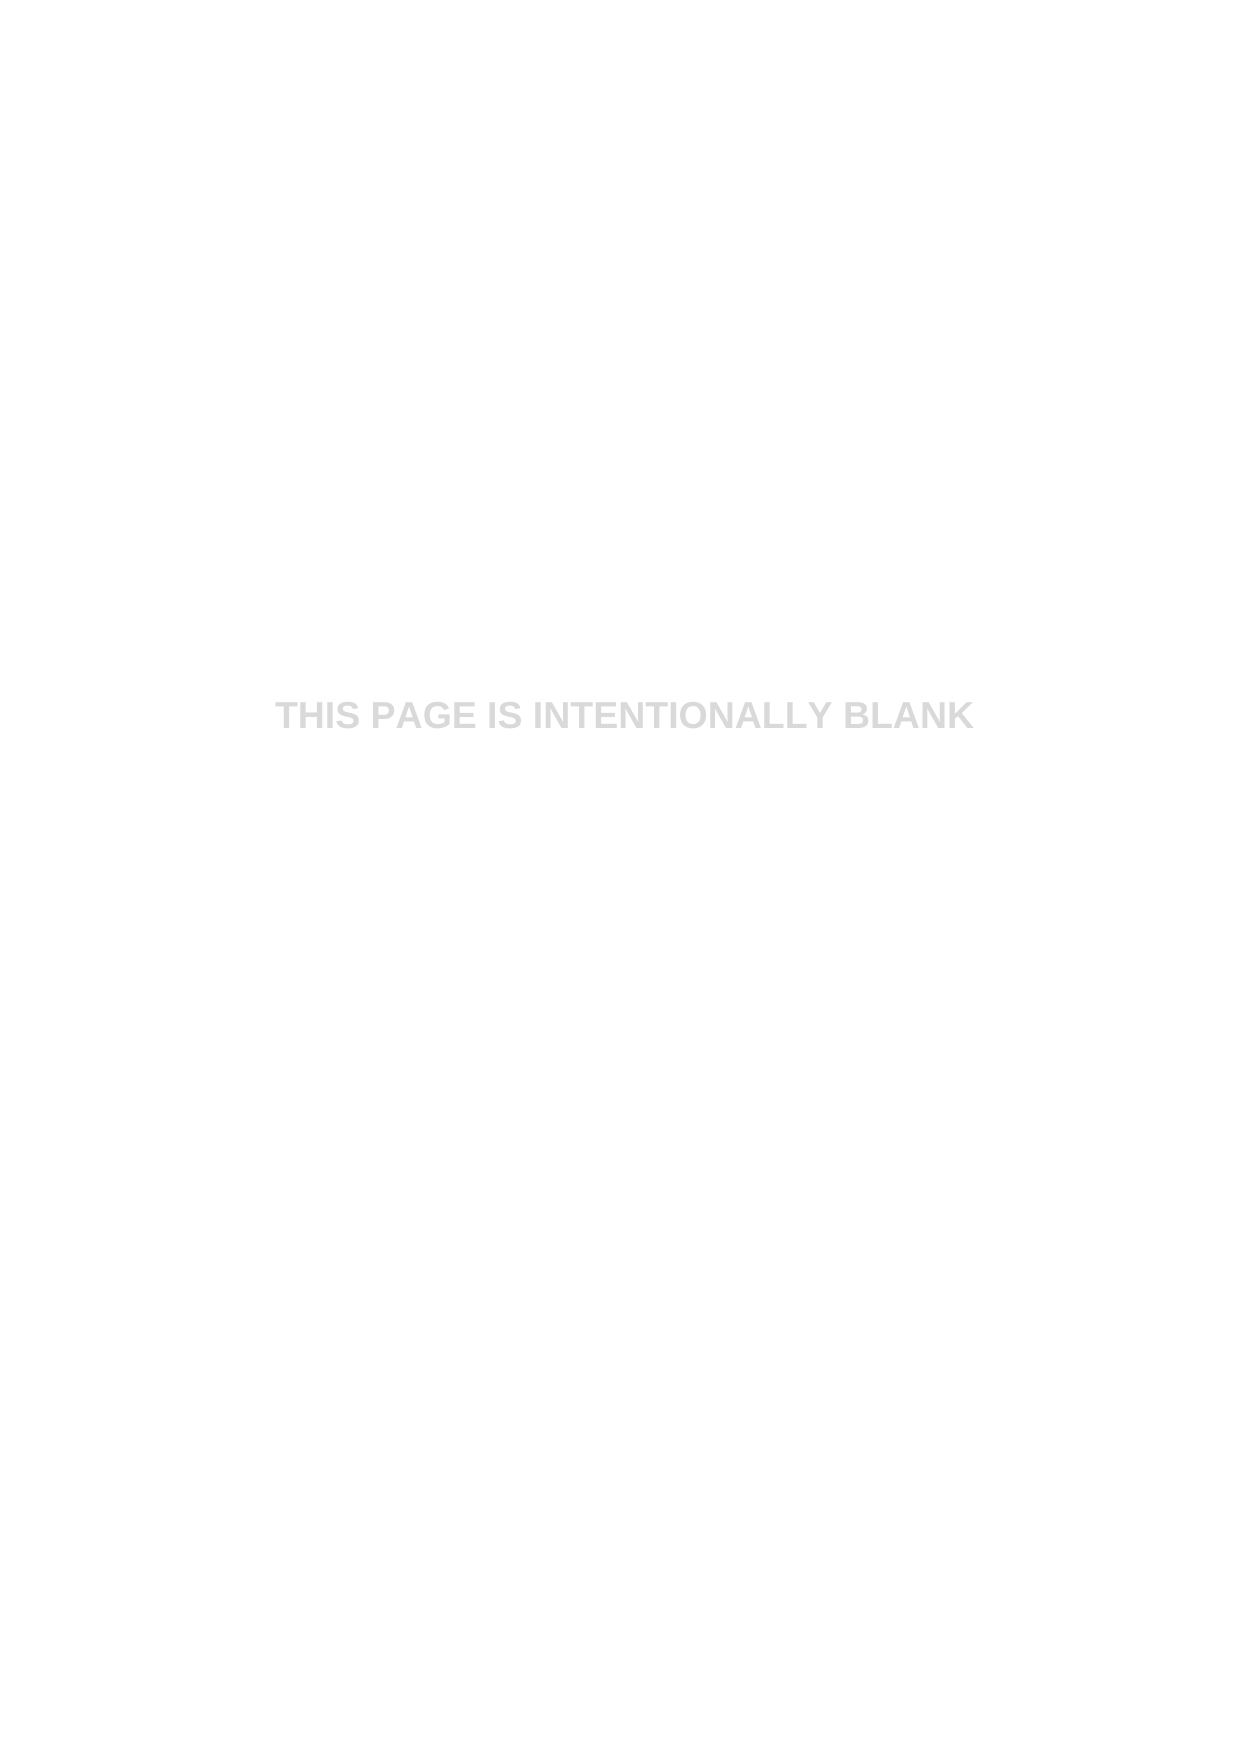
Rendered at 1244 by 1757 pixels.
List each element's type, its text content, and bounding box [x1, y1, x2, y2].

text THIS PAGE IS INTENTIONALLY BLANK [118, 693, 1132, 736]
